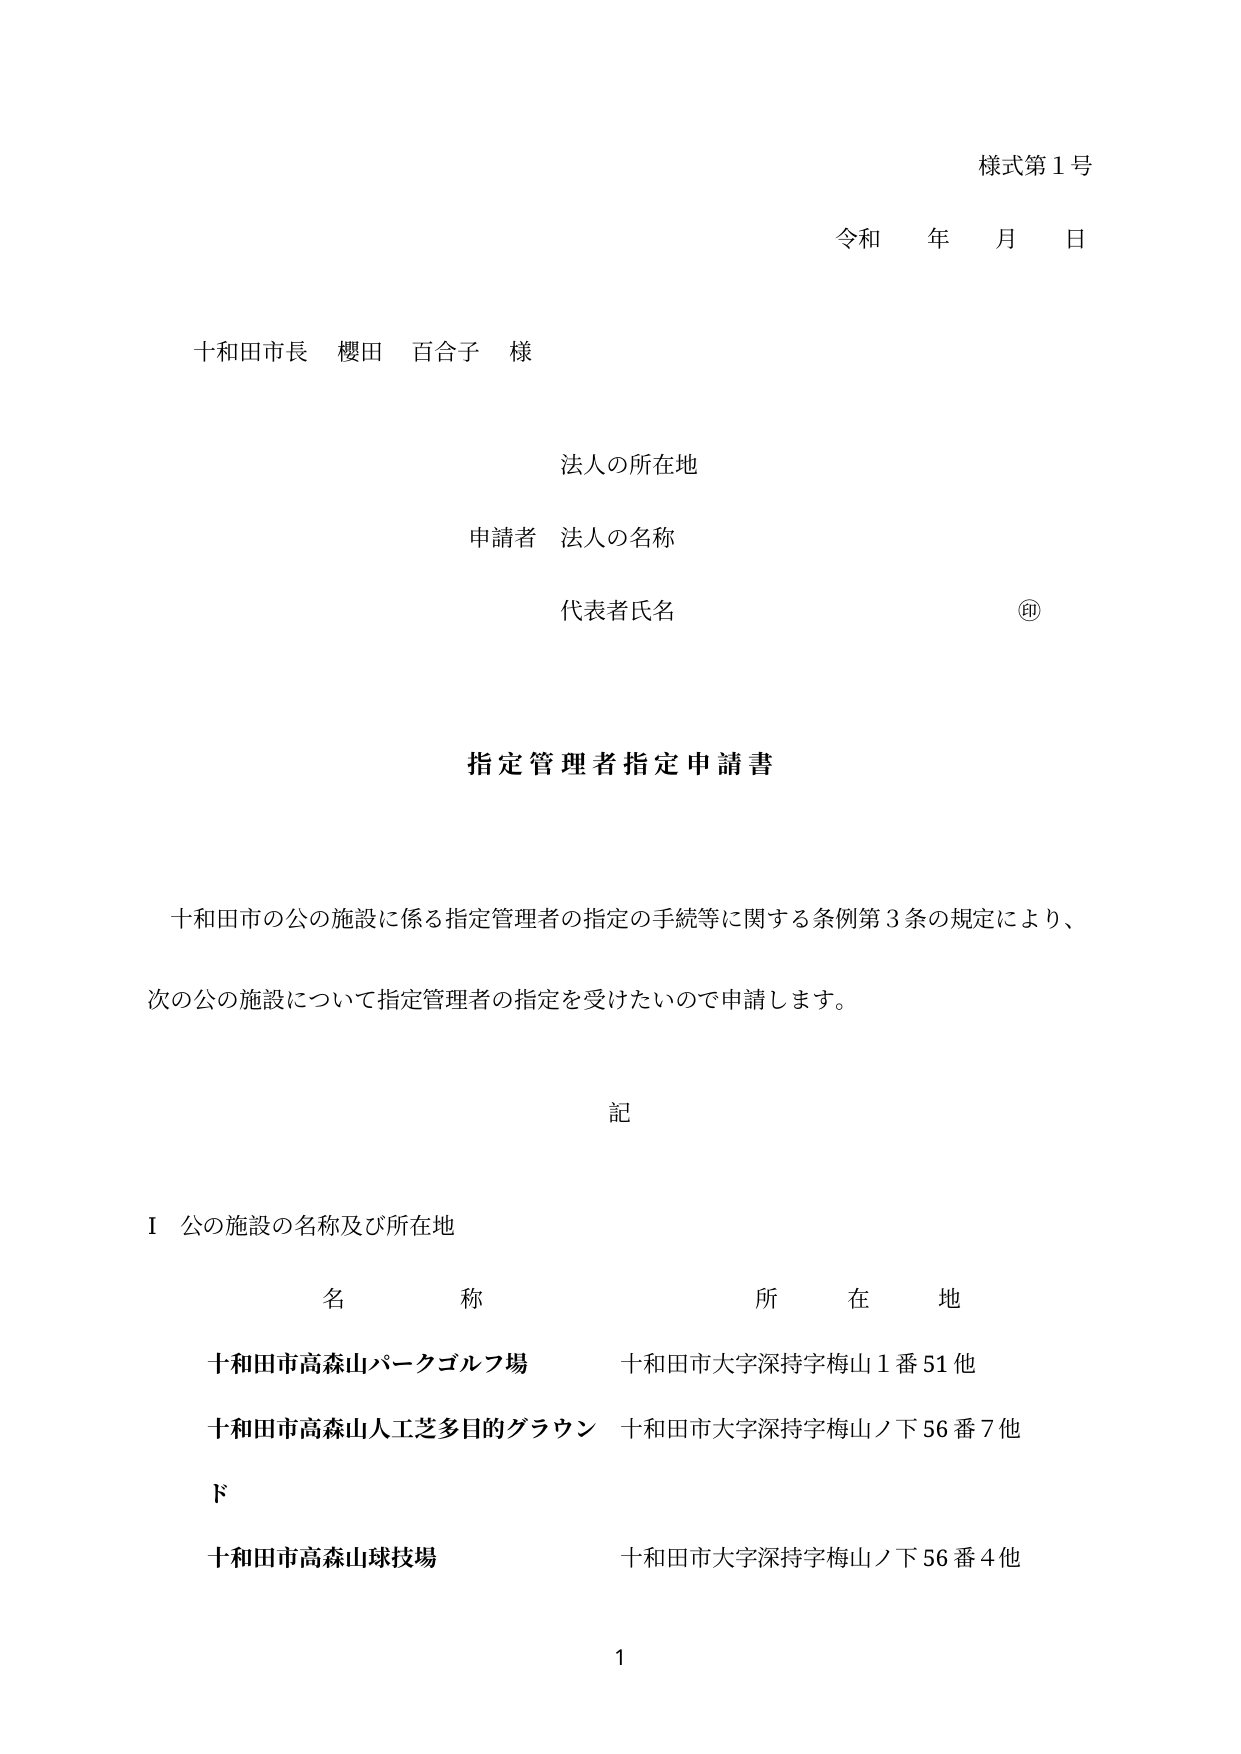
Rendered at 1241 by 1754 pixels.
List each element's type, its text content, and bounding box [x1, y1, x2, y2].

text 代表者氏名 ㊞ [148, 577, 1092, 642]
table_cell 十和田市大字深持字梅山１番51他 [609, 1330, 1108, 1395]
text 申請者 法人の名称 [148, 504, 1092, 569]
table_cell 十和田市高森山球技場 [196, 1525, 609, 1589]
table_cell 十和田市高森山パークゴルフ場 [196, 1330, 609, 1395]
text 十和田市長 櫻田 百合子 様 [148, 318, 1092, 383]
text 法人の所在地 [148, 431, 1092, 496]
subtitle 記 [148, 1079, 1092, 1144]
text 指 定 管 理 者 指 定 申 請 書 [148, 731, 1092, 796]
text Ⅰ 公の施設の名称及び所在地 [148, 1192, 1092, 1257]
table_header 所 在 地 [609, 1265, 1108, 1330]
table_cell 十和田市大字深持字梅山ノ下56番４他 [609, 1525, 1108, 1589]
table_cell 十和田市大字深持字梅山ノ下56番７他 [609, 1395, 1108, 1524]
text 令和 年 月 日 [148, 205, 1092, 270]
table_cell 十和田市高森山人工芝多目的グラウンド [196, 1395, 609, 1524]
table_header 名 称 [196, 1265, 609, 1330]
text 十和田市の公の施設に係る指定管理者の指定の手続等に関する条例第３条の規定により、次の公の施設について指定管理者の指定を受けたいので申請します。 [148, 885, 1092, 1031]
text 様式第１号 [148, 132, 1092, 197]
